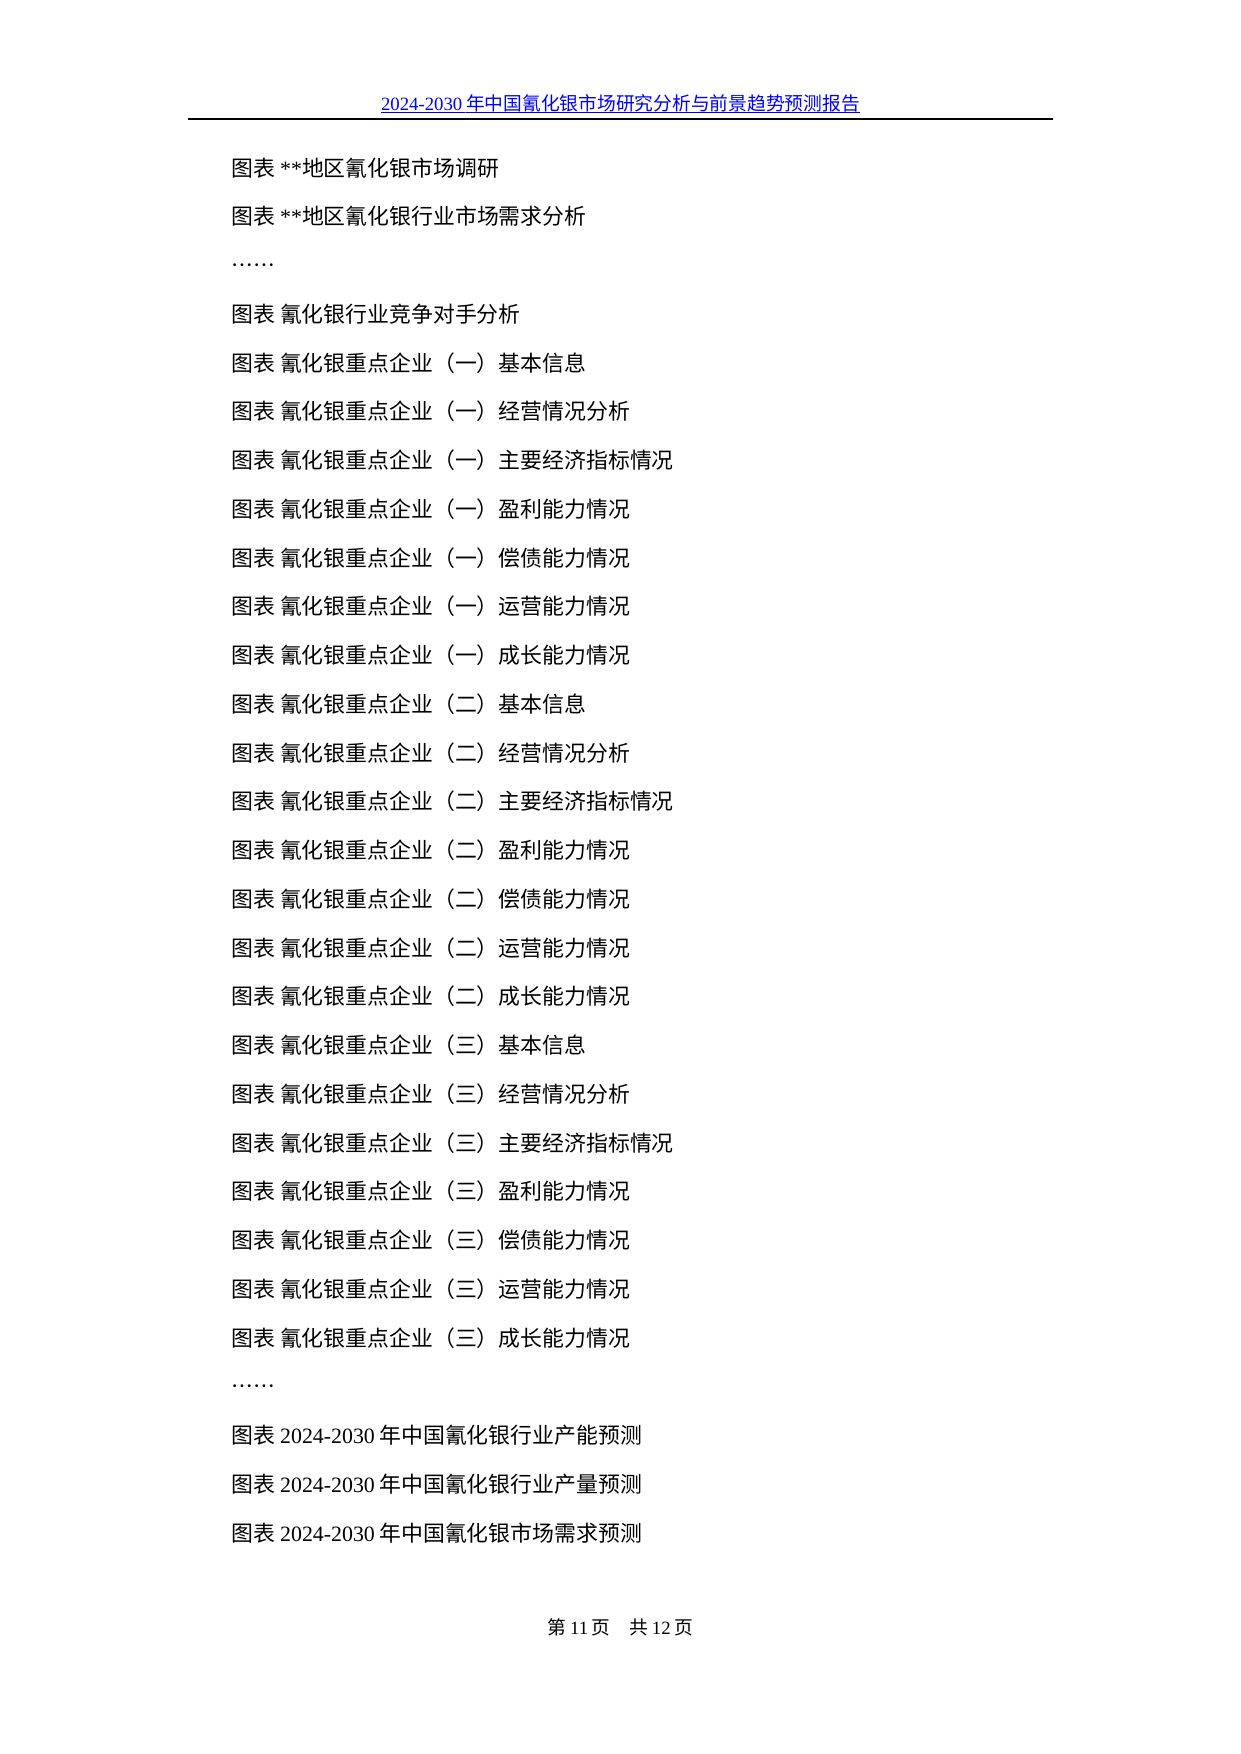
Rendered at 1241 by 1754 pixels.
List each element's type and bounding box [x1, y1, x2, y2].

text [187, 150, 1053, 1548]
